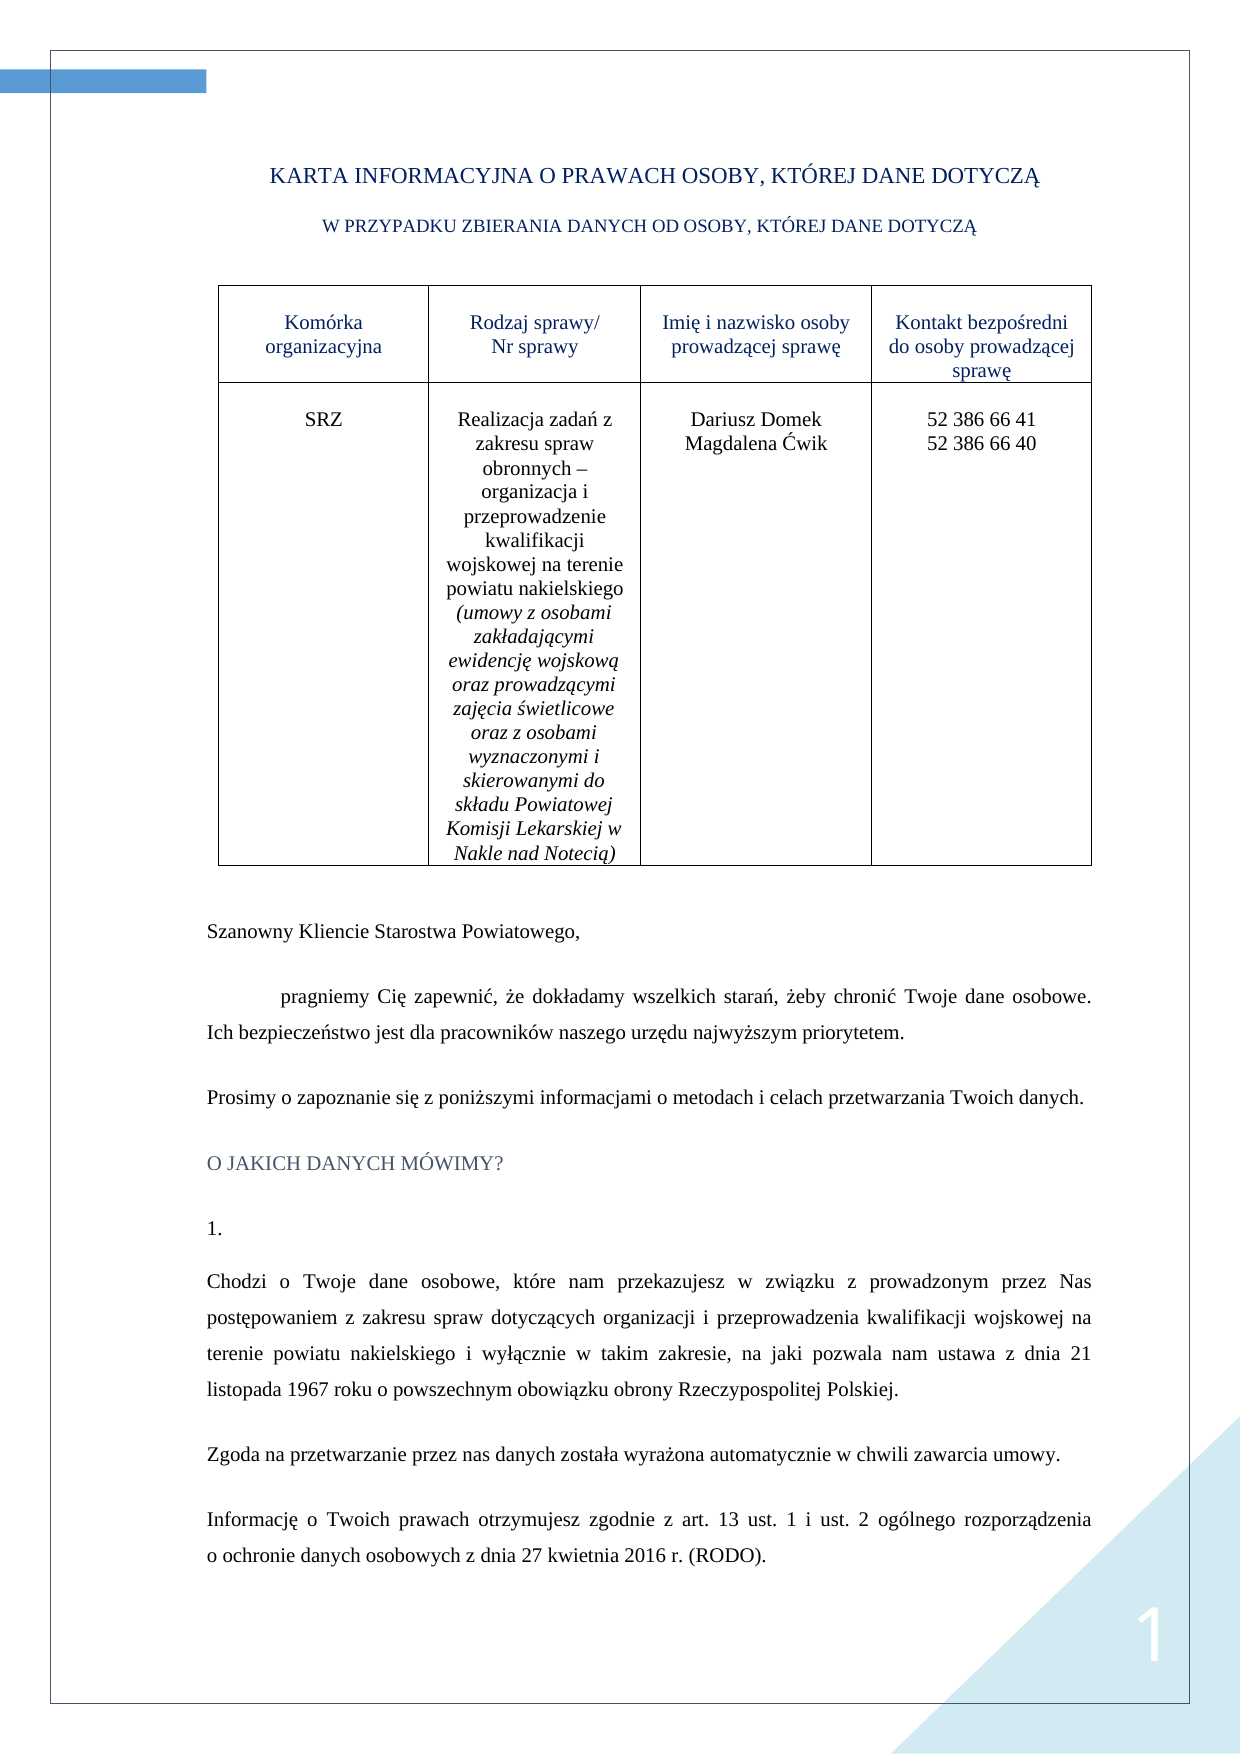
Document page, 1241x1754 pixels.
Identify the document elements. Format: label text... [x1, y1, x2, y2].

text Szanowny Kliencie Starostwa Powiatowego, [207, 919, 1093, 943]
text Chodzi o Twoje dane osobowe, które nam przekazujesz w związku z prowadzonym przez Nas postępowaniem z zakresu spraw dotyczących organizacji i przeprowadzenia kwalifikacji wojskowej na terenie powiatu nakielskiego i wyłącznie w takim zakresie, na jaki pozwala nam ustawa z dnia 21 listopada 1967 roku o powszechnym obowiązku obrony Rzeczypospolitej Polskiej. [207, 1269, 1093, 1401]
table_cell Realizacja zadań z zakresu spraw obronnych – organizacja i przeprowadzenie kwalifikacji wojskowej na terenie powiatu nakielskiego (umowy z osobami zakładającymi ewidencję wojskową oraz prowadzącymi zajęcia świetlicowe oraz z osobami wyznaczonymi i skierowanymi do składu Powiatowej Komisji Lekarskiej w Nakle nad Notecią) [429, 383, 640, 864]
text Prosimy o zapoznanie się z poniższymi informacjami o metodach i celach przetwarzania Twoich danych. [207, 1085, 1093, 1109]
table_header Kontakt bezpośredni do osoby prowadzącej sprawę [872, 286, 1091, 382]
text pragniemy Cię zapewnić, że dokładamy wszelkich starań, żeby chronić Twoje dane osobowe. Ich bezpieczeństwo jest dla pracowników naszego urzędu najwyższym priorytetem. [207, 984, 1093, 1044]
text 1. [207, 1216, 1093, 1240]
text Informację o Twoich prawach otrzymujesz zgodnie z art. 13 ust. 1 i ust. 2 ogólnego rozporządzenia o ochronie danych osobowych z dnia 27 kwietnia 2016 r. (RODO). [207, 1507, 1093, 1567]
table_cell Dariusz Domek Magdalena Ćwik [641, 383, 871, 864]
text W PRZYPADKU ZBIERANIA DANYCH OD OSOBY, KTÓREJ DANE DOTYCZĄ [207, 215, 1093, 237]
text KARTA INFORMACYJNA O PRAWACH OSOBY, KTÓREJ DANE DOTYCZĄ [207, 162, 1093, 189]
table_header Rodzaj sprawy/ Nr sprawy [429, 286, 640, 382]
table_header Komórka organizacyjna [219, 286, 428, 382]
table_cell SRZ [219, 383, 428, 864]
text Zgoda na przetwarzanie przez nas danych została wyrażona automatycznie w chwili zawarcia umowy. [207, 1442, 1093, 1466]
table_header Imię i nazwisko osoby prowadzącej sprawę [641, 286, 871, 382]
text O JAKICH DANYCH MÓWIMY? [207, 1150, 1093, 1174]
table_cell 52 386 66 41 52 386 66 40 [872, 383, 1091, 864]
